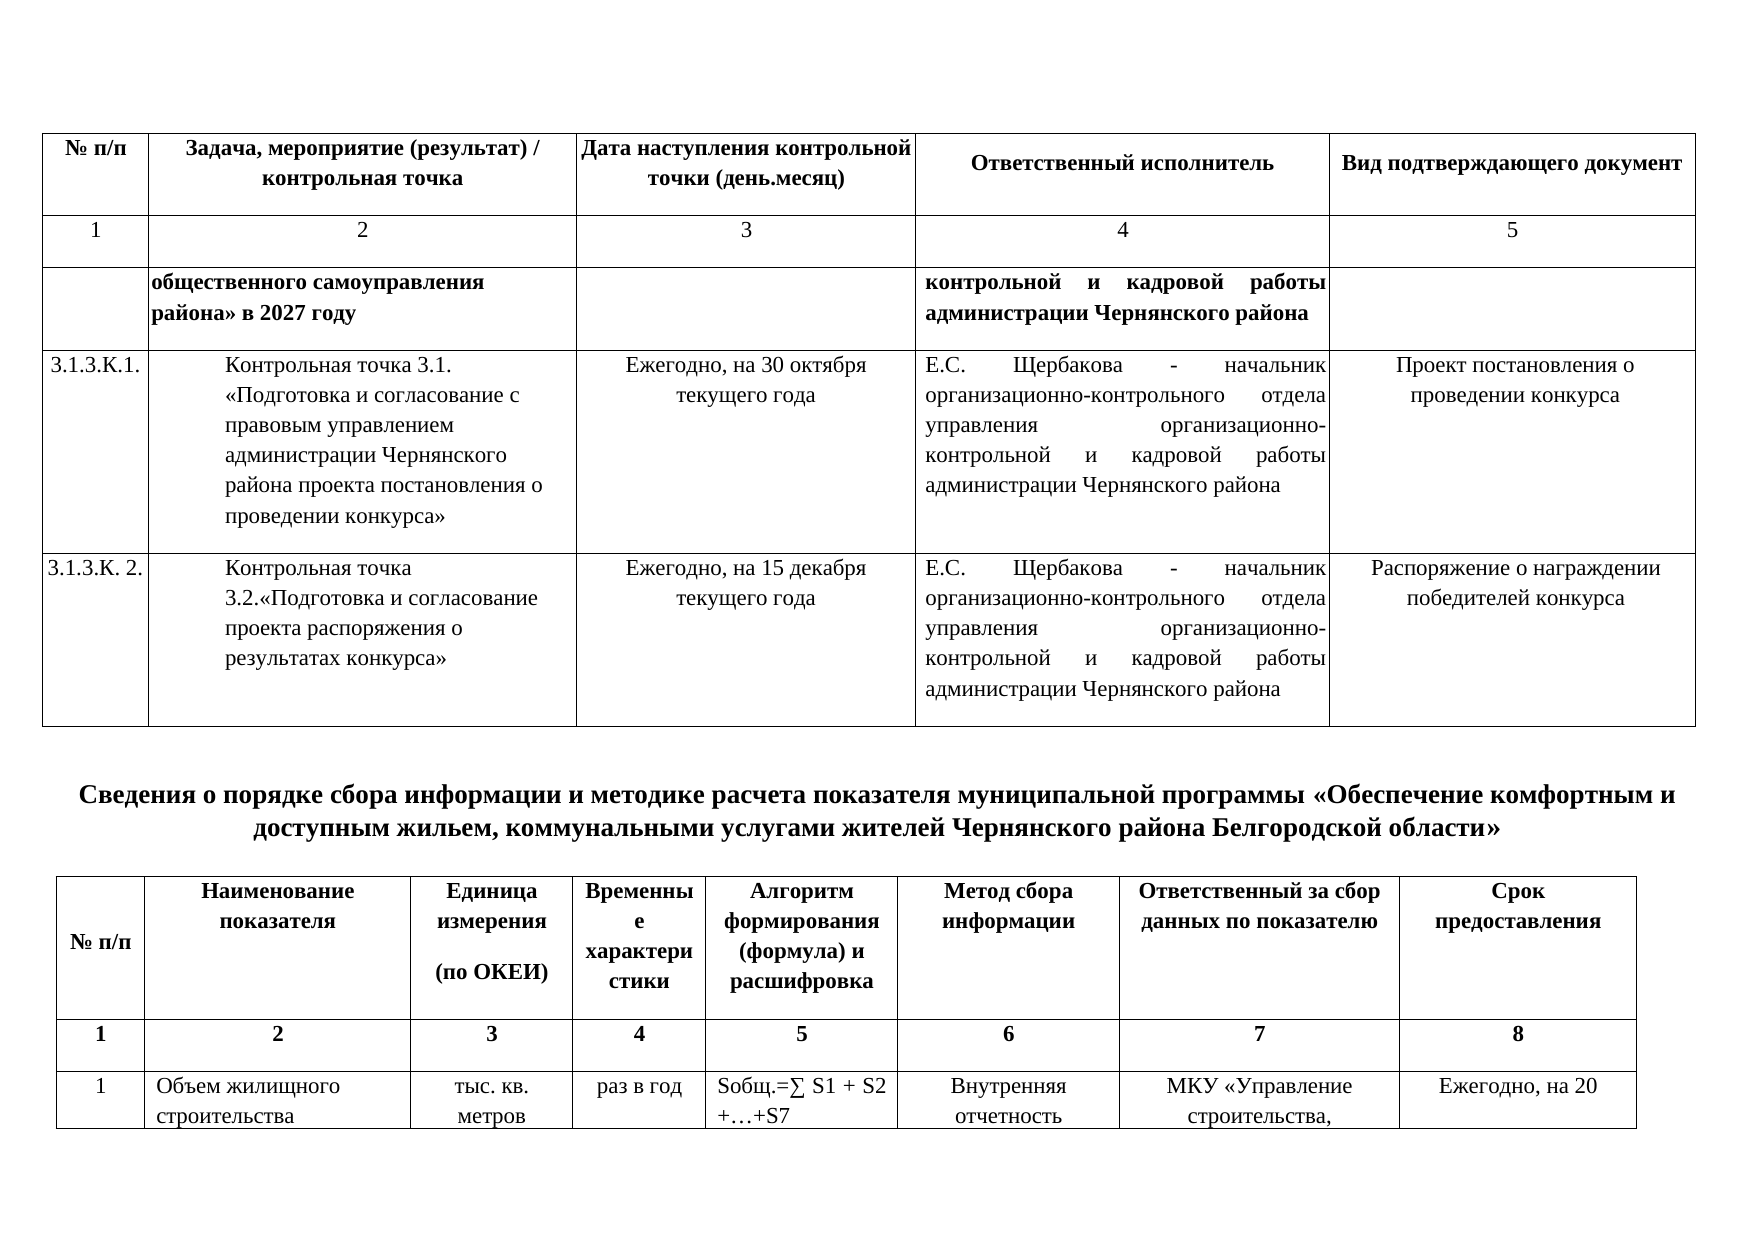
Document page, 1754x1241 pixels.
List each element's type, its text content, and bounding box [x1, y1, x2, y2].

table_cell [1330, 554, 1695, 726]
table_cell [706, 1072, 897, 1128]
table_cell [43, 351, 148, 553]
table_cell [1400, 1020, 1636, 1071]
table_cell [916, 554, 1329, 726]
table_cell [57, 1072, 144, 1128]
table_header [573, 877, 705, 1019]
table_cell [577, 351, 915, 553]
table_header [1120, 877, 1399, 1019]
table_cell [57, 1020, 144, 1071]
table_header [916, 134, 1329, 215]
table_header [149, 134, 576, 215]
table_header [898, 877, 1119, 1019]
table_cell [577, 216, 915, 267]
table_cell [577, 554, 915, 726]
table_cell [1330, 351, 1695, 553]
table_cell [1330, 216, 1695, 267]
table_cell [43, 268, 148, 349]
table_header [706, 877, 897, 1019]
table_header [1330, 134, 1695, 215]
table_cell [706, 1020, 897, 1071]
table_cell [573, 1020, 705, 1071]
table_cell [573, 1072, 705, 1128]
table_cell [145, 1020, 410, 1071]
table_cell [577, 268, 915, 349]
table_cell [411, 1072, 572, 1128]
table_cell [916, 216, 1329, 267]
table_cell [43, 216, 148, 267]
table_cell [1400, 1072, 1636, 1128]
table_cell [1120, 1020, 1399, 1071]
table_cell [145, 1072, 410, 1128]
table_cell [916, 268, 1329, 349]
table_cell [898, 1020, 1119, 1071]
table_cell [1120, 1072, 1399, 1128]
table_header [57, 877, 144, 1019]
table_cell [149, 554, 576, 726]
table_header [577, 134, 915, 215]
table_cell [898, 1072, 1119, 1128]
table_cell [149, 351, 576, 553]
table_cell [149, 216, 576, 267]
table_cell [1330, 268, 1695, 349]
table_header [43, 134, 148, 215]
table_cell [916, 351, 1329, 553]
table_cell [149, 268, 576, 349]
title Сведения о порядке сбора информации и методике расчета показателя муниципальной программы «Обеспечение комфортным и доступным жильем, коммунальными услугами жителей Чернянского района Белгородской области» [41, 778, 1713, 842]
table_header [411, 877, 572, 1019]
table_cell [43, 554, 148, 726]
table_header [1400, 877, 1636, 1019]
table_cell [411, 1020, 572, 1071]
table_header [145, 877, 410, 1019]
